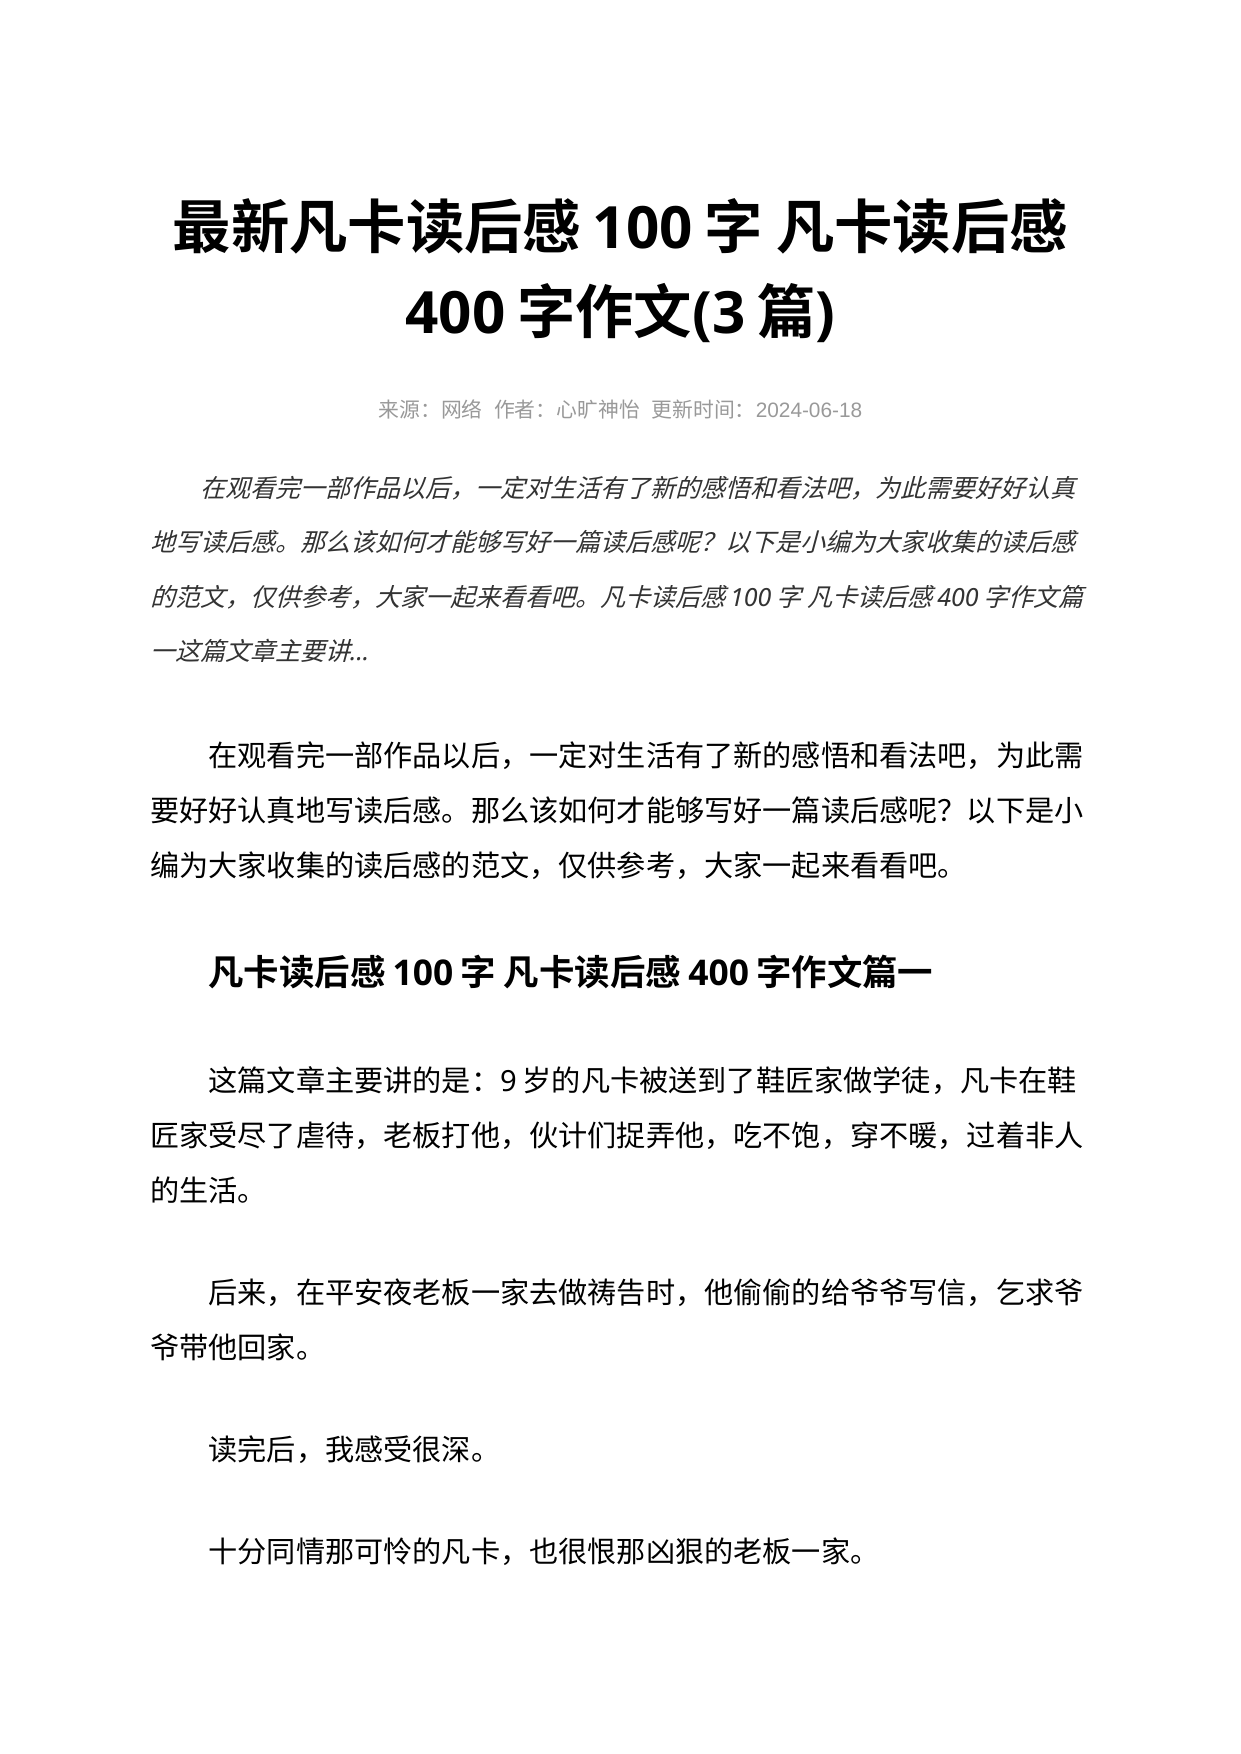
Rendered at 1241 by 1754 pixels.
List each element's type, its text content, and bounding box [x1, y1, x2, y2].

subtitle 最新凡卡读后感100字 凡卡读后感400字作文(3篇) [150, 181, 1090, 351]
text 后来，在平安夜老板一家去做祷告时，他偷偷的给爷爷写信，乞求爷爷带他回家。 [150, 1270, 1090, 1367]
text 十分同情那可怜的凡卡，也很恨那凶狠的老板一家。 [150, 1528, 1090, 1570]
text 在观看完一部作品以后，一定对生活有了新的感悟和看法吧，为此需要好好认真地写读后感。那么该如何才能够写好一篇读后感呢？以下是小编为大家收集的读后感的范文，仅供参考，大家一起来看看吧。凡卡读后感100字 凡卡读后感400字作文篇一这篇文章主要讲... [150, 468, 1090, 668]
text 来源：网络 作者：心旷神怡 更新时间：2024-06-18 [150, 398, 1090, 422]
text 这篇文章主要讲的是：9岁的凡卡被送到了鞋匠家做学徒，凡卡在鞋匠家受尽了虐待，老板打他，伙计们捉弄他，吃不饱，穿不暖，过着非人的生活。 [150, 1058, 1090, 1210]
text 在观看完一部作品以后，一定对生活有了新的感悟和看法吧，为此需要好好认真地写读后感。那么该如何才能够写好一篇读后感呢？以下是小编为大家收集的读后感的范文，仅供参考，大家一起来看看吧。 [150, 733, 1090, 885]
text 读完后，我感受很深。 [150, 1426, 1090, 1469]
text 凡卡读后感100字 凡卡读后感400字作文篇一 [150, 944, 1090, 996]
